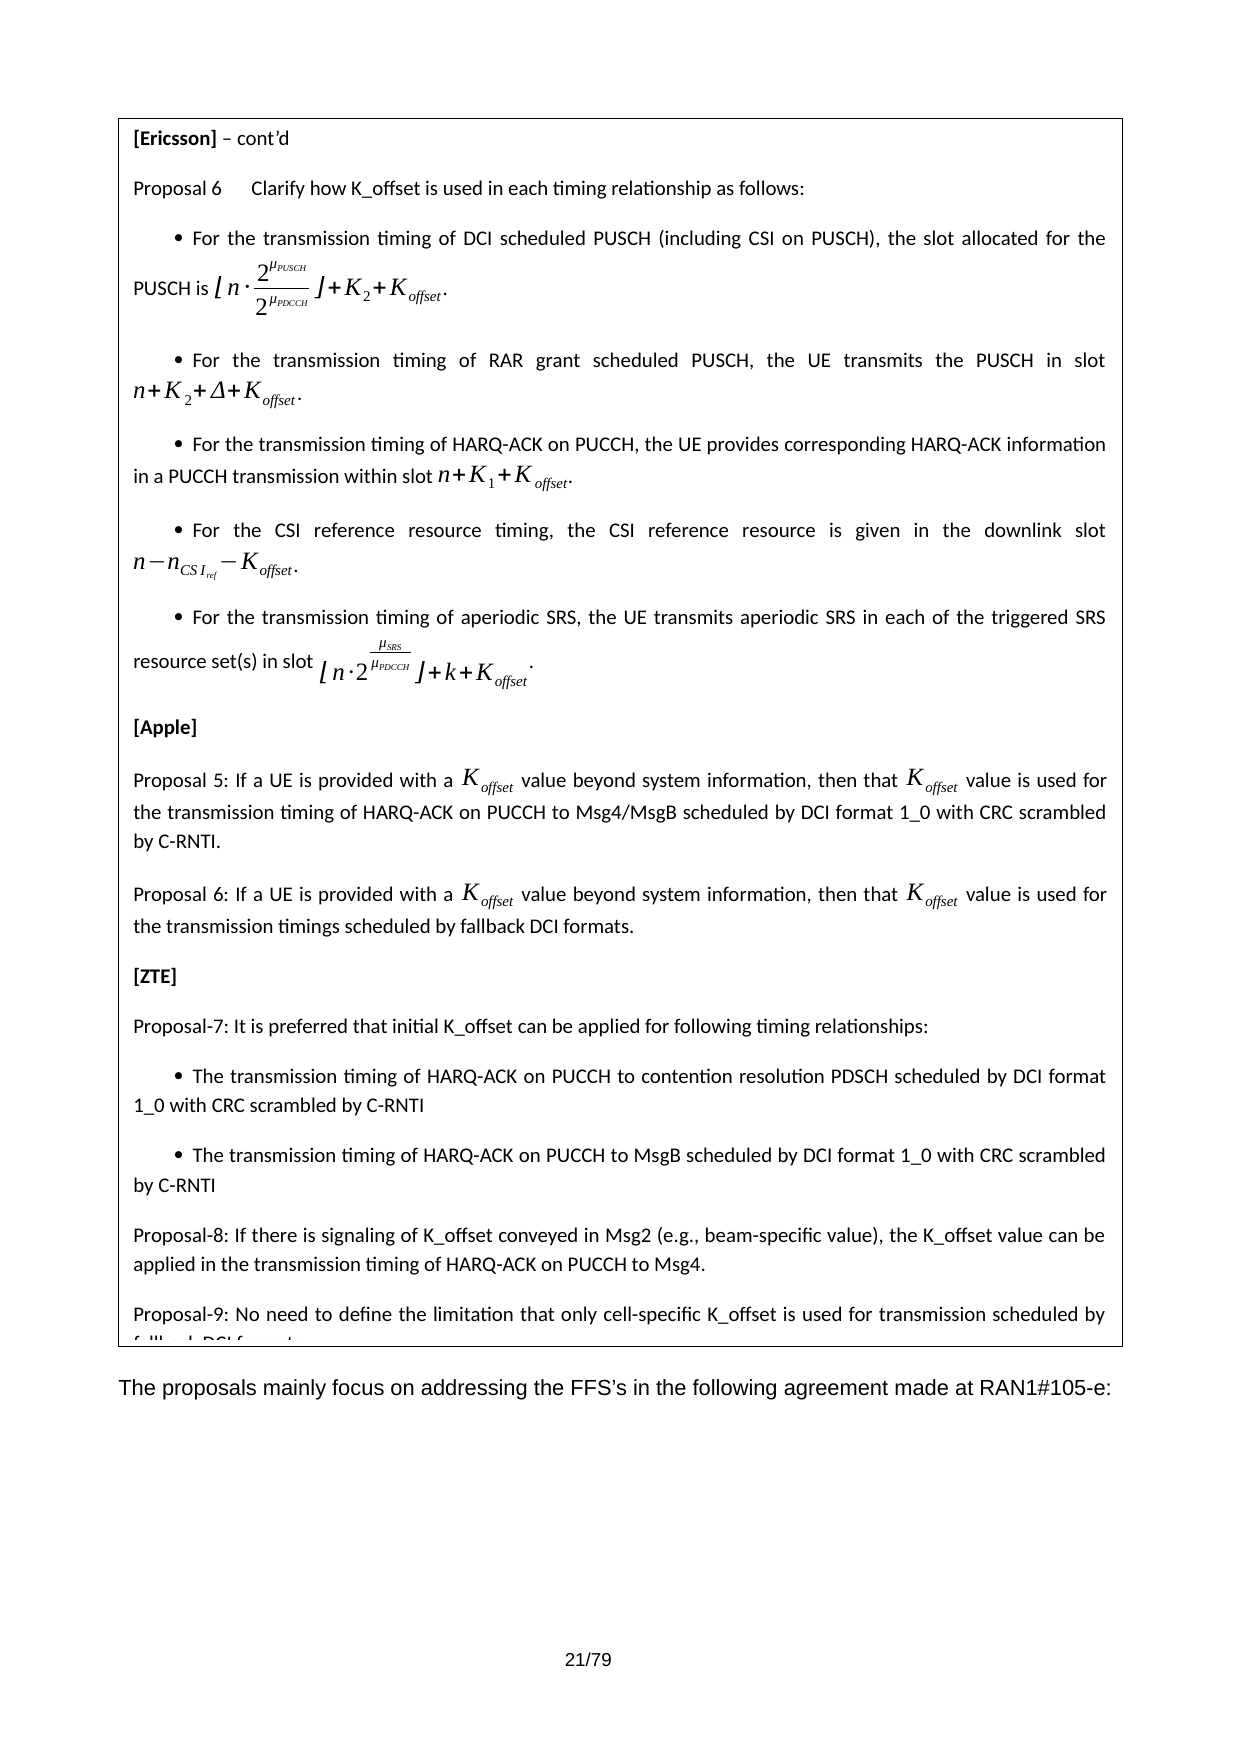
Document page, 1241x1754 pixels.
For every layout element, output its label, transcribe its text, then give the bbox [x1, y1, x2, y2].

text The proposals mainly focus on addressing the FFS’s in the following agreement made at RAN1#105-e: [118, 1374, 1122, 1399]
